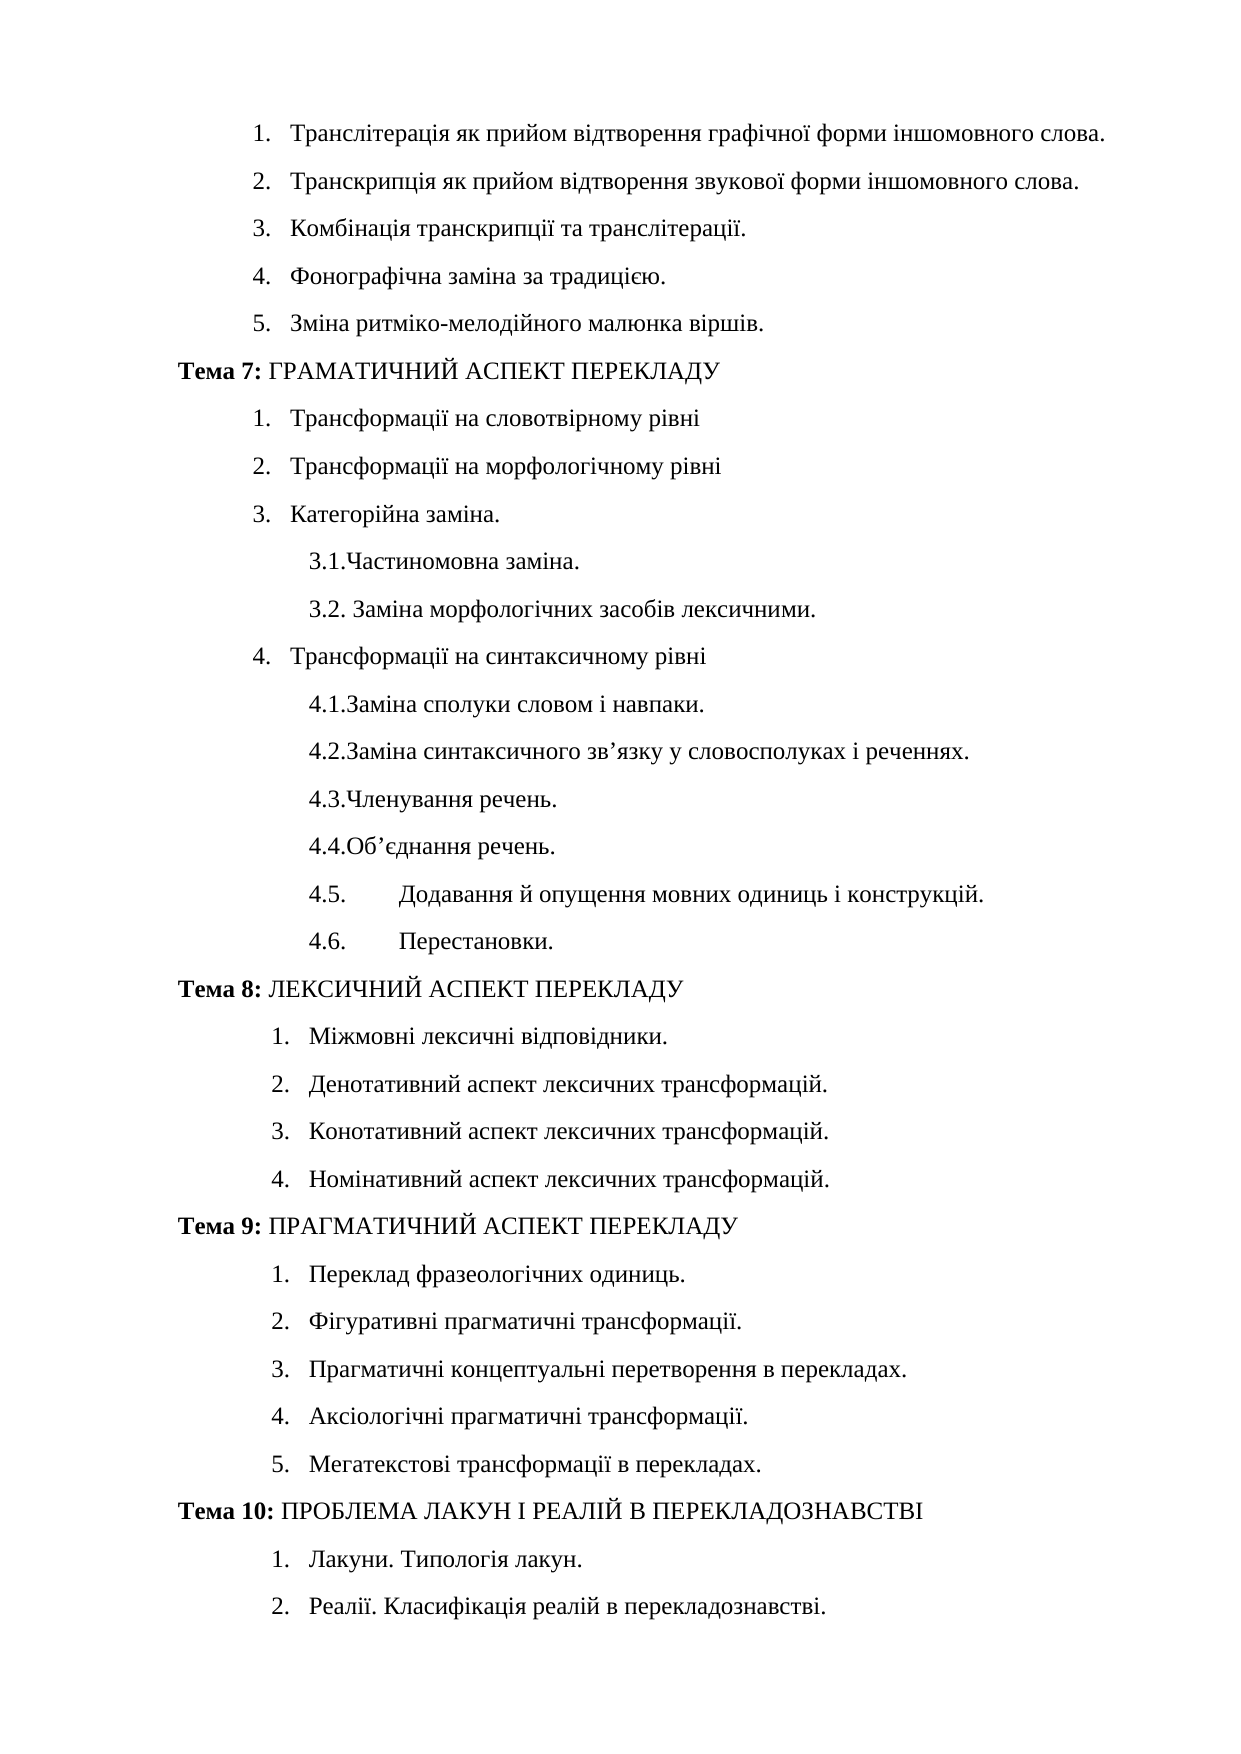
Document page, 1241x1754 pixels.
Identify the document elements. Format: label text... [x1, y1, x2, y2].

text Тема 7: ГРАМАТИЧНИЙ АСПЕКТ ПЕРЕКЛАДУ [178, 356, 1152, 384]
list Транскрипція як прийом відтворення звукової форми іншомовного слова. [252, 166, 1152, 194]
list Комбінація транскрипції та транслітерації. [252, 213, 1152, 242]
list Мегатекстові трансформації в перекладах. [271, 1449, 1152, 1477]
text 3.2. Заміна морфологічних засобів лексичними. [308, 594, 1152, 622]
list Транслітерація як прийом відтворення графічної форми іншомовного слова. [252, 118, 1152, 147]
list Трансформації на словотвірному рівні [252, 403, 1152, 432]
text Тема 8: ЛЕКСИЧНИЙ АСПЕКТ ПЕРЕКЛАДУ [178, 974, 1152, 1002]
list Номінативний аспект лексичних трансформацій. [271, 1164, 1152, 1192]
list Лакуни. Типологія лакун. [271, 1544, 1152, 1572]
list Трансформації на синтаксичному рівні [252, 641, 1152, 670]
text Тема 10: ПРОБЛЕМА ЛАКУН І РЕАЛІЙ В ПЕРЕКЛАДОЗНАВСТВІ [178, 1496, 1152, 1525]
text 4.4.Об’єднання речень. [308, 831, 1152, 860]
list Перестановки. [308, 926, 1152, 955]
text Тема 9: ПРАГМАТИЧНИЙ АСПЕКТ ПЕРЕКЛАДУ [178, 1211, 1152, 1240]
list Прагматичні концептуальні перетворення в перекладах. [271, 1354, 1152, 1382]
list Фонографічна заміна за традицією. [252, 261, 1152, 289]
list Реалії. Класифікація реалій в перекладознавстві. [271, 1591, 1152, 1620]
list Міжмовні лексичні відповідники. [271, 1021, 1152, 1050]
list Переклад фразеологічних одиниць. [271, 1259, 1152, 1287]
list Фігуративні прагматичні трансформації. [271, 1306, 1152, 1335]
text 4.2.Заміна синтаксичного зв’язку у словосполуках і реченнях. [308, 736, 1152, 765]
list Зміна ритміко-мелодійного малюнка віршів. [252, 308, 1152, 337]
list Денотативний аспект лексичних трансформацій. [271, 1069, 1152, 1097]
text 3.1.Частиномовна заміна. [308, 546, 1152, 575]
list Категорійна заміна. [252, 499, 1152, 527]
text 4.1.Заміна сполуки словом і навпаки. [308, 689, 1152, 717]
text 4.3.Членування речень. [308, 784, 1152, 812]
list Додавання й опущення мовних одиниць і конструкцій. [308, 879, 1152, 907]
list Трансформації на морфологічному рівні [252, 451, 1152, 480]
list Аксіологічні прагматичні трансформації. [271, 1401, 1152, 1430]
list Конотативний аспект лексичних трансформацій. [271, 1116, 1152, 1145]
